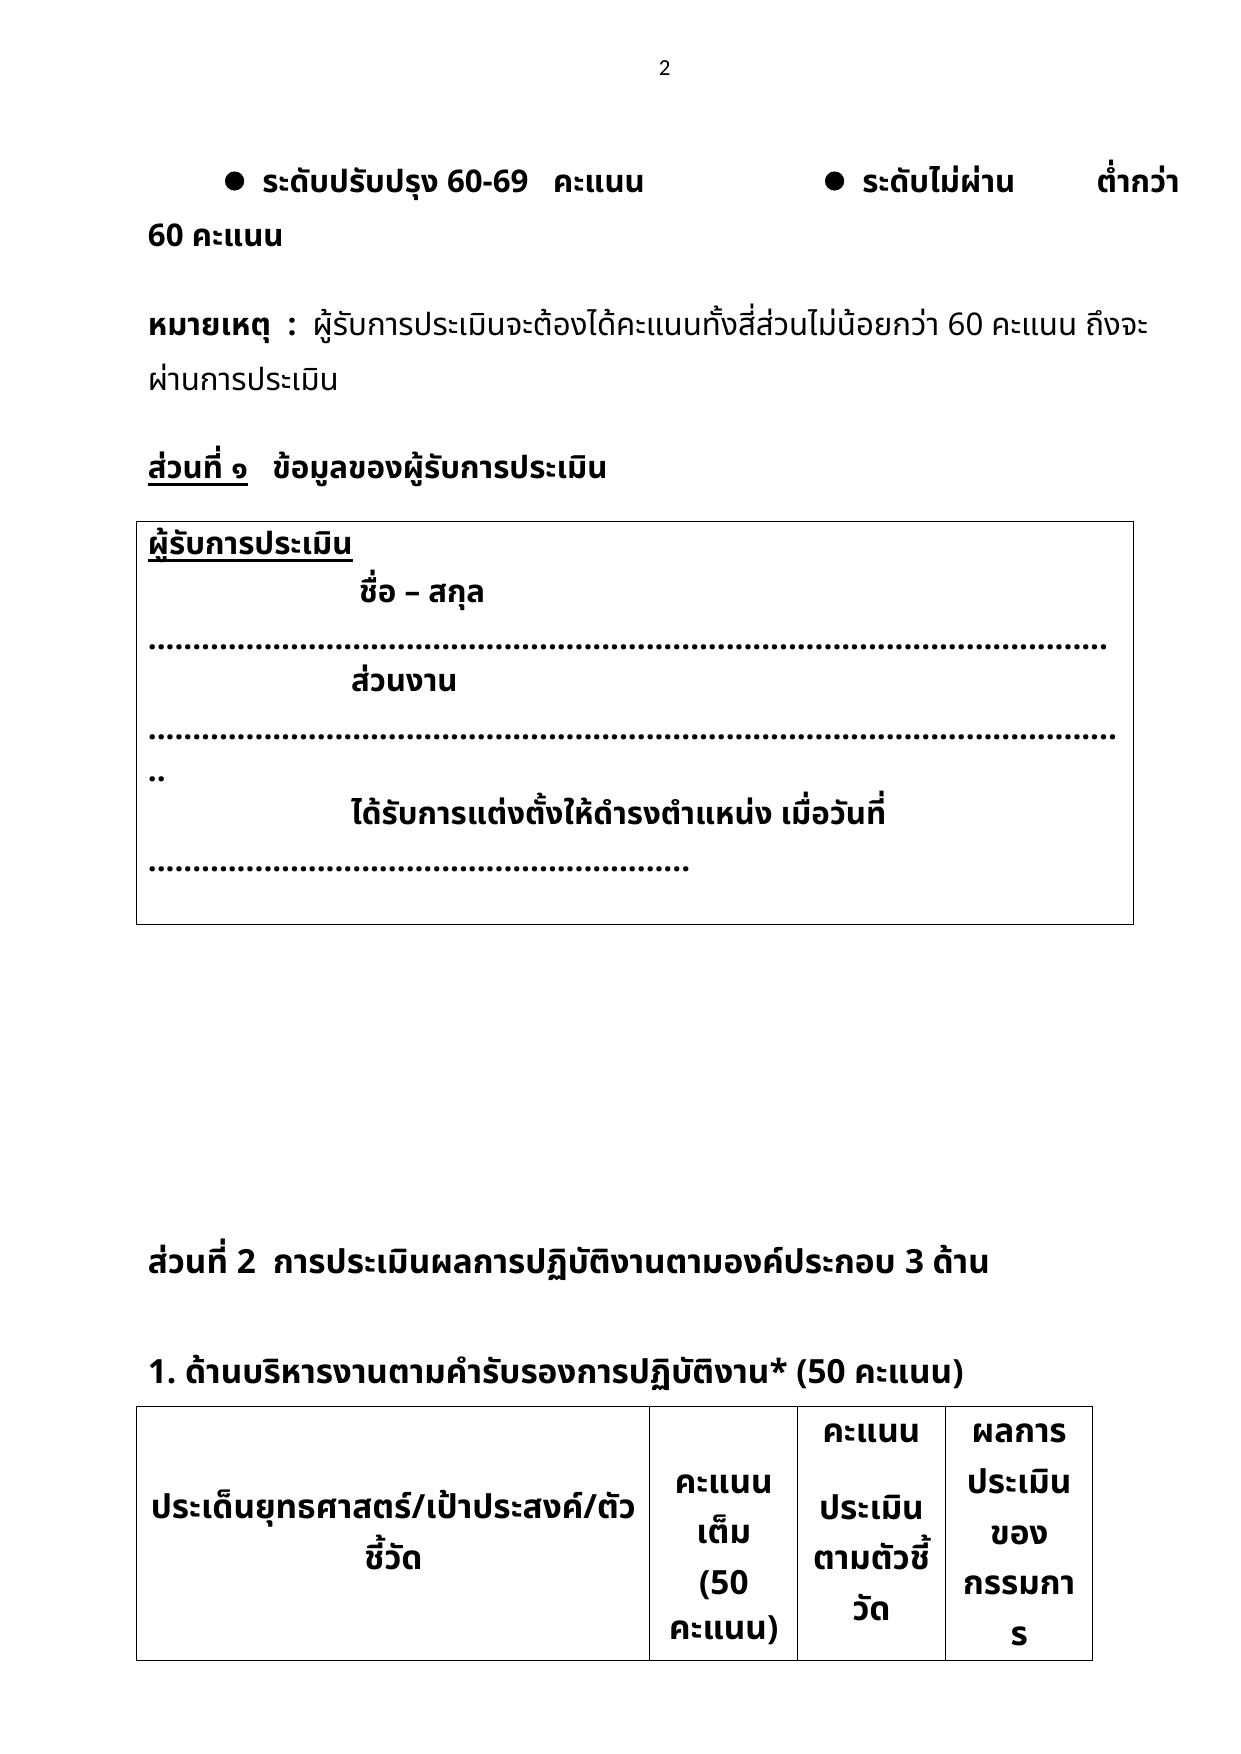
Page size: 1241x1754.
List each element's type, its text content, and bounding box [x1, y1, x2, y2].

text หมายเหตุ : ผู้รับการประเมินจะต้องได้คะแนนทั้งสี่ส่วนไม่น้อยกว่า 60 คะแนน ถึงจะผ่านการประเมิน [148, 302, 1181, 404]
table_header ผู้รับการประเมิน ชื่อ – สกุล ............................................................................................................ ส่วนงาน ............................................................................................................... ได้รับการแต่งตั้งให้ดำรงตำแหน่ง เมื่อวันที่ ............................................................. [137, 522, 1133, 923]
table_cell ประเมิน ของกรรมการ [946, 1458, 1092, 1660]
text ระดับปรับปรุง 60-69 คะแนน ระดับไม่ผ่าน ต่ำกว่า 60 คะแนน [148, 159, 1181, 261]
table_cell ประเมินตามตัวชี้วัด [798, 1458, 945, 1660]
text ส่วนที่ 2 การประเมินผลการปฏิบัติงานตามองค์ประกอบ 3 ด้าน [148, 1238, 1240, 1288]
table_header คะแนนเต็ม (50 คะแนน) [650, 1407, 797, 1660]
table_header ผลการ [946, 1407, 1092, 1457]
text ส่วนที่ ๑ ข้อมูลของผู้รับการประเมิน [148, 446, 1181, 493]
table_header คะแนน [798, 1407, 945, 1457]
table_header ประเด็นยุทธศาสตร์/เป้าประสงค์/ตัวชี้วัด [137, 1407, 649, 1660]
text 1. ด้านบริหารงานตามคำรับรองการปฏิบัติงาน* (50 คะแนน) [148, 1348, 1240, 1398]
